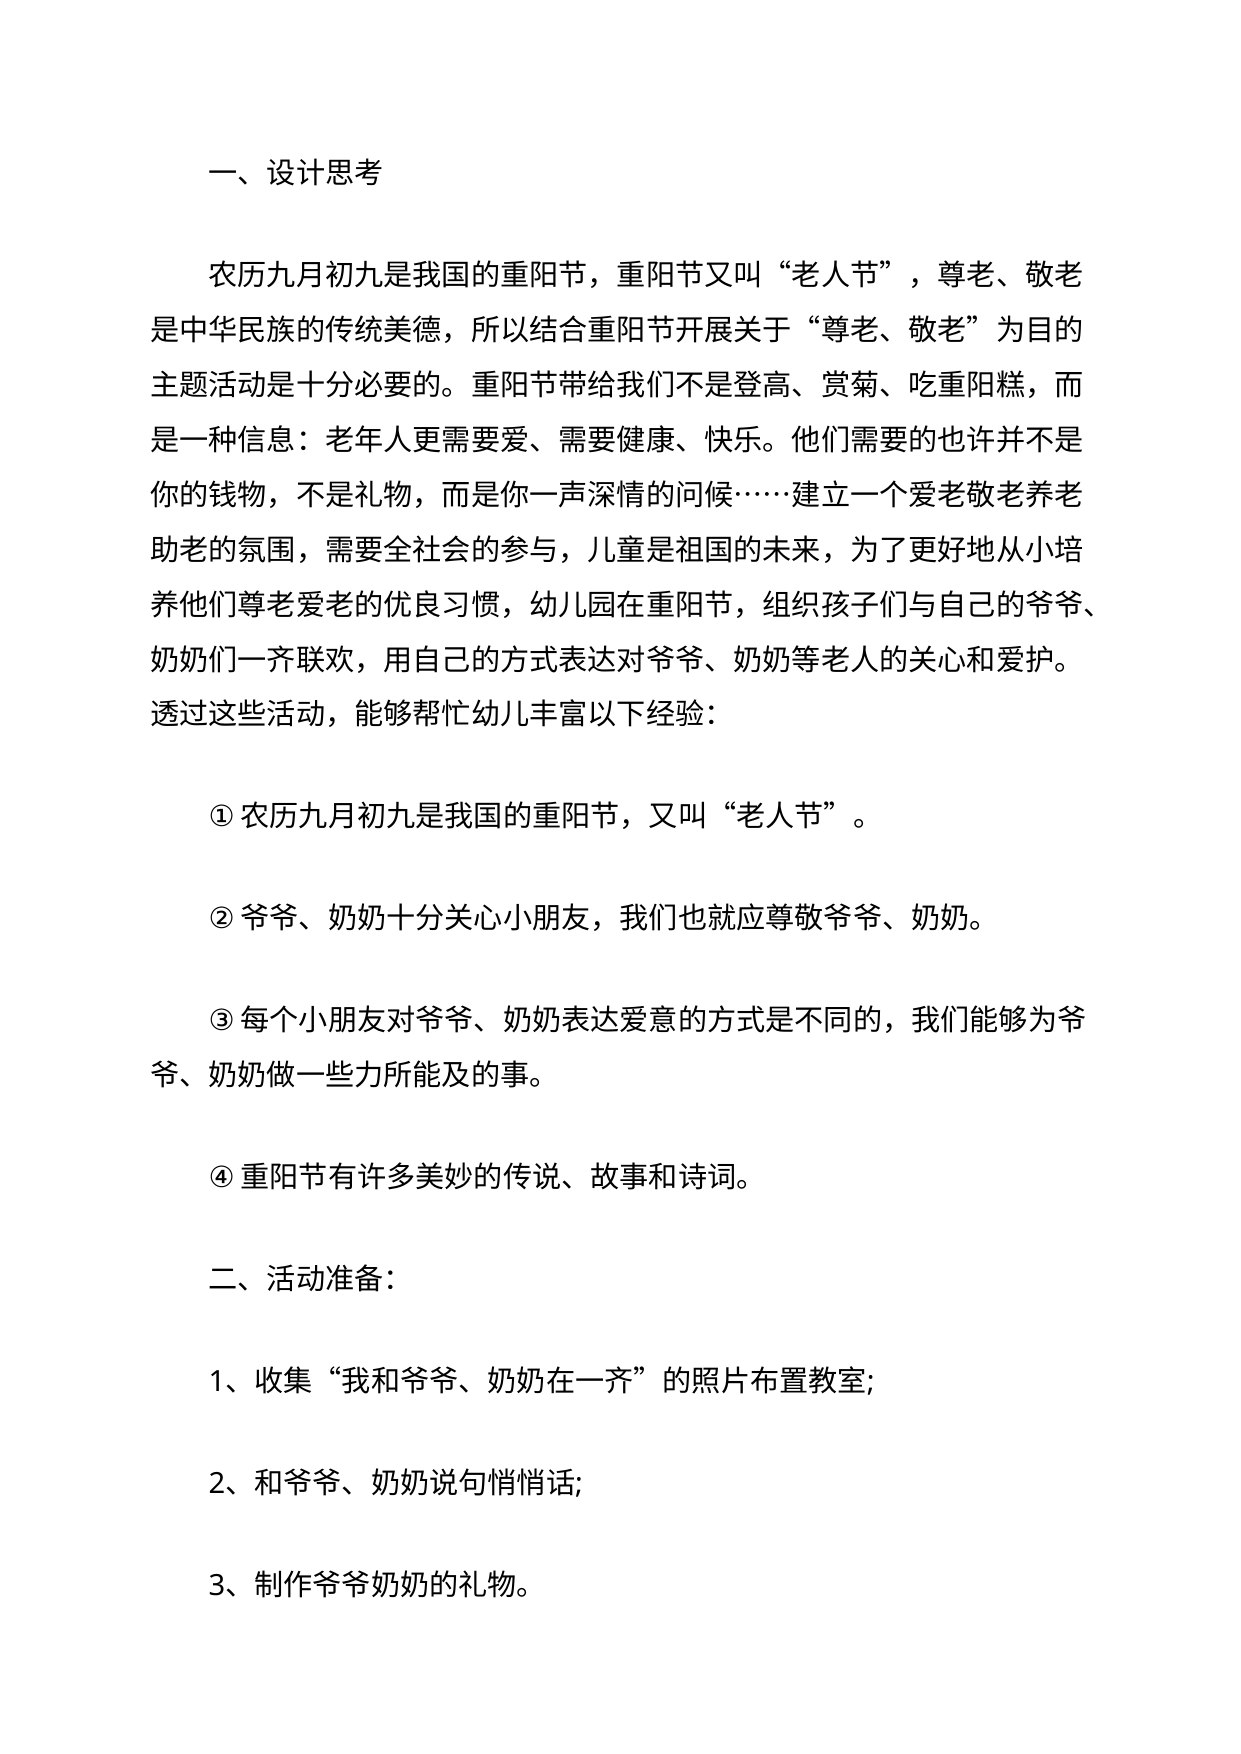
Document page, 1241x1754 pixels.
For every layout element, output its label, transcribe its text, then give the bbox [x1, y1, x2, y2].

text 1、收集“我和爷爷、奶奶在一齐”的照片布置教室; [150, 1357, 1090, 1399]
text ④重阳节有许多美妙的传说、故事和诗词。 [150, 1153, 1090, 1196]
text ③每个小朋友对爷爷、奶奶表达爱意的方式是不同的，我们能够为爷爷、奶奶做一些力所能及的事。 [150, 997, 1090, 1094]
text ②爷爷、奶奶十分关心小朋友，我们也就应尊敬爷爷、奶奶。 [150, 895, 1090, 937]
text 二、活动准备： [150, 1255, 1090, 1298]
text ①农历九月初九是我国的重阳节，又叫“老人节”。 [150, 793, 1090, 835]
text 3、制作爷爷奶奶的礼物。 [150, 1561, 1090, 1603]
text 农历九月初九是我国的重阳节，重阳节又叫“老人节”，尊老、敬老是中华民族的传统美德，所以结合重阳节开展关于“尊老、敬老”为目的主题活动是十分必要的。重阳节带给我们不是登高、赏菊、吃重阳糕，而是一种信息：老年人更需要爱、需要健康、快乐。他们需要的也许并不是你的钱物，不是礼物，而是你一声深情的问候……建立一个爱老敬老养老助老的氛围，需要全社会的参与，儿童是祖国的未来，为了更好地从小培养他们尊老爱老的优良习惯，幼儿园在重阳节，组织孩子们与自己的爷爷、奶奶们一齐联欢，用自己的方式表达对爷爷、奶奶等老人的关心和爱护。透过这些活动，能够帮忙幼儿丰富以下经验： [150, 252, 1090, 733]
text 一、设计思考 [150, 150, 1090, 192]
text 2、和爷爷、奶奶说句悄悄话; [150, 1459, 1090, 1502]
